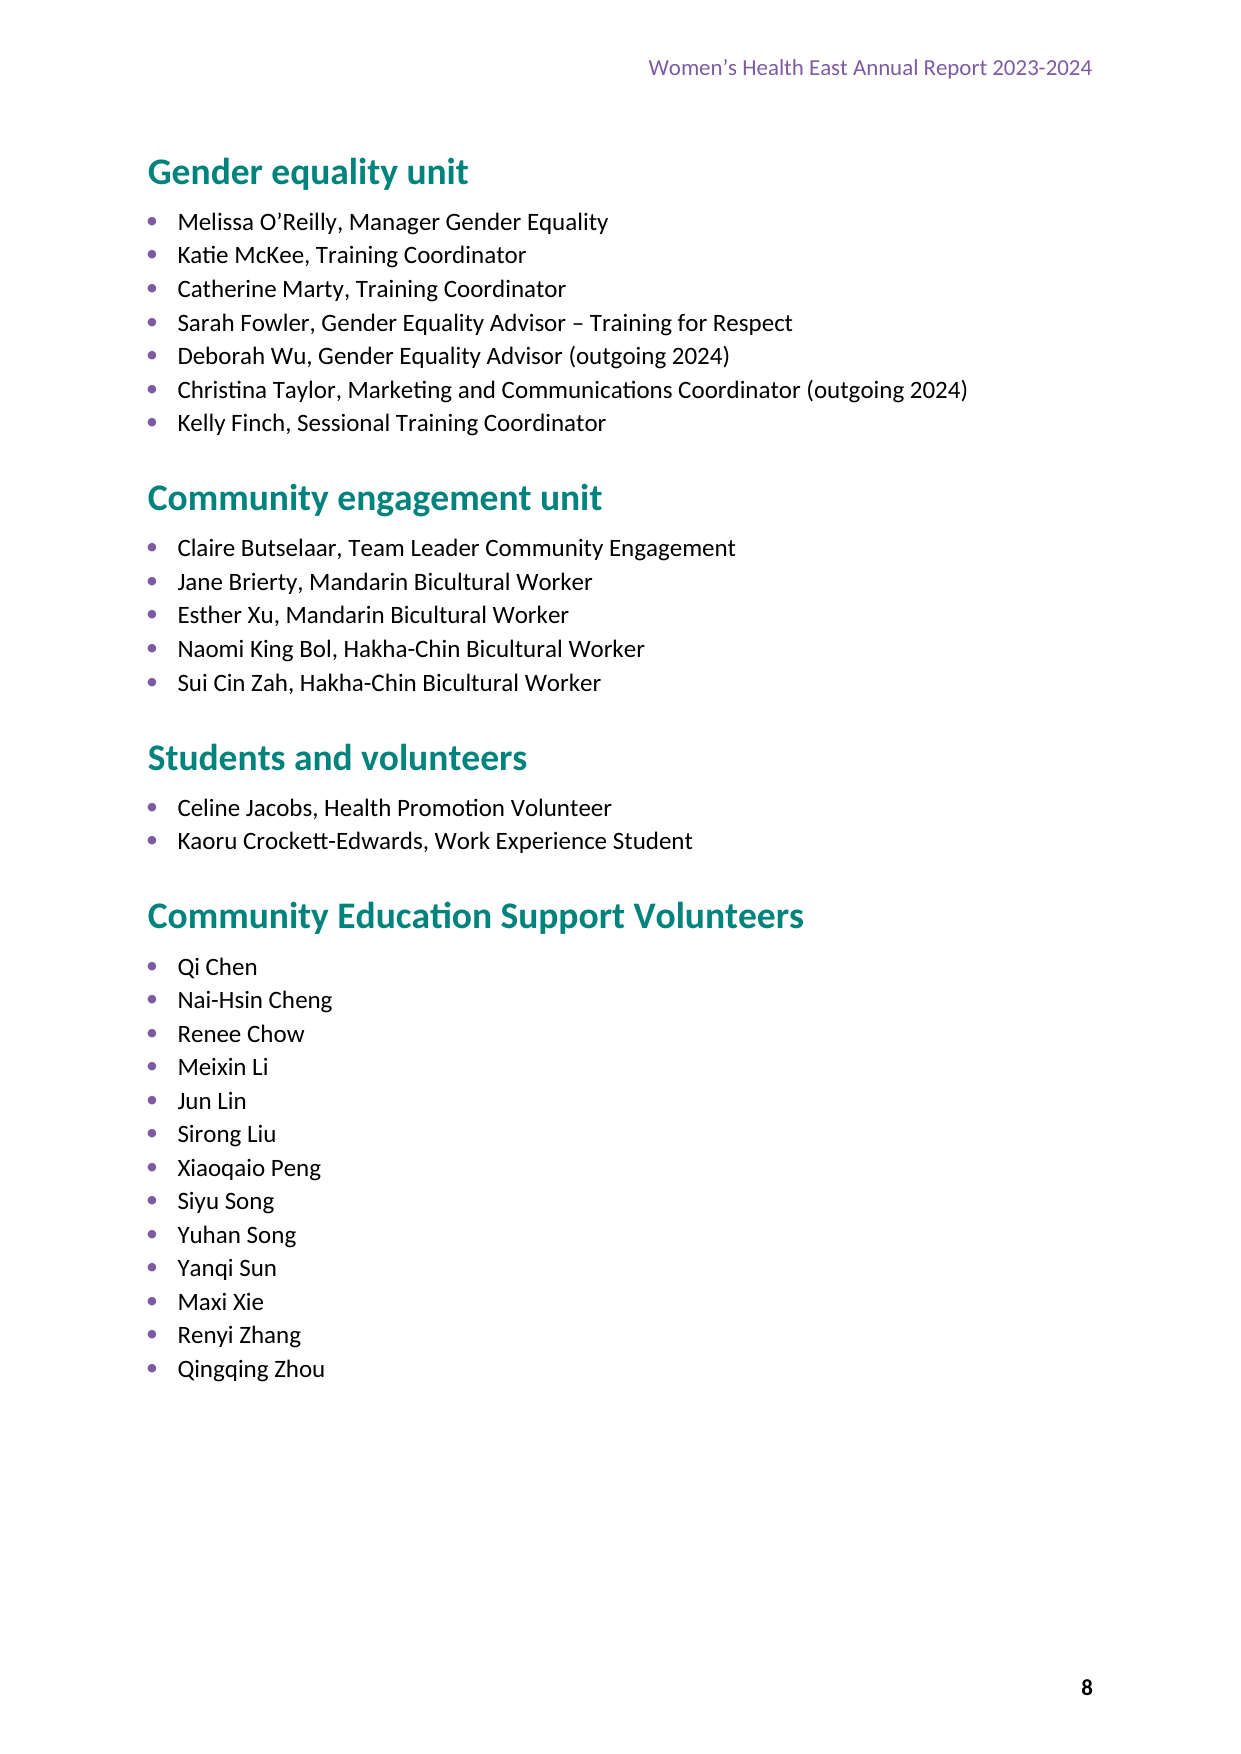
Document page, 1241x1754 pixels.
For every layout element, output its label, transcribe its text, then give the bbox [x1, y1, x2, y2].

list Christina Taylor, Marketing and Communications Coordinator (outgoing 2024) [148, 374, 1092, 404]
list Jane Brierty, Mandarin Bicultural Worker [148, 566, 1092, 597]
list Meixin Li [148, 1051, 1092, 1082]
subtitle Students and volunteers [148, 733, 1092, 779]
list Kelly Finch, Sessional Training Coordinator [148, 407, 1092, 438]
subtitle Community engagement unit [148, 474, 1092, 520]
list Catherine Marty, Training Coordinator [148, 273, 1092, 304]
list Maxi Xie [148, 1286, 1092, 1317]
list Qingqing Zhou [148, 1353, 1092, 1384]
list Jun Lin [148, 1085, 1092, 1115]
list Qi Chen [148, 951, 1092, 981]
list Naomi King Bol, Hakha-Chin Bicultural Worker [148, 633, 1092, 664]
list Sarah Fowler, Gender Equality Advisor – Training for Respect [148, 307, 1092, 337]
list Renyi Zhang [148, 1319, 1092, 1350]
list Melissa O’Reilly, Manager Gender Equality [148, 206, 1092, 237]
list Esther Xu, Mandarin Bicultural Worker [148, 599, 1092, 630]
list Yanqi Sun [148, 1252, 1092, 1283]
subtitle Gender equality unit [148, 148, 1092, 193]
list Xiaoqaio Peng [148, 1152, 1092, 1182]
list Kaoru Crockett-Edwards, Work Experience Student [148, 825, 1092, 856]
list Celine Jacobs, Health Promotion Volunteer [148, 792, 1092, 822]
list Yuhan Song [148, 1219, 1092, 1249]
list Renee Chow [148, 1018, 1092, 1048]
subtitle Community Education Support Volunteers [148, 892, 1092, 938]
list Deborah Wu, Gender Equality Advisor (outgoing 2024) [148, 340, 1092, 371]
list Sui Cin Zah, Hakha-Chin Bicultural Worker [148, 667, 1092, 697]
list Claire Butselaar, Team Leader Community Engagement [148, 532, 1092, 563]
list Siyu Song [148, 1185, 1092, 1216]
list Katie McKee, Training Coordinator [148, 239, 1092, 270]
list Nai-Hsin Cheng [148, 984, 1092, 1015]
list Sirong Liu [148, 1118, 1092, 1149]
